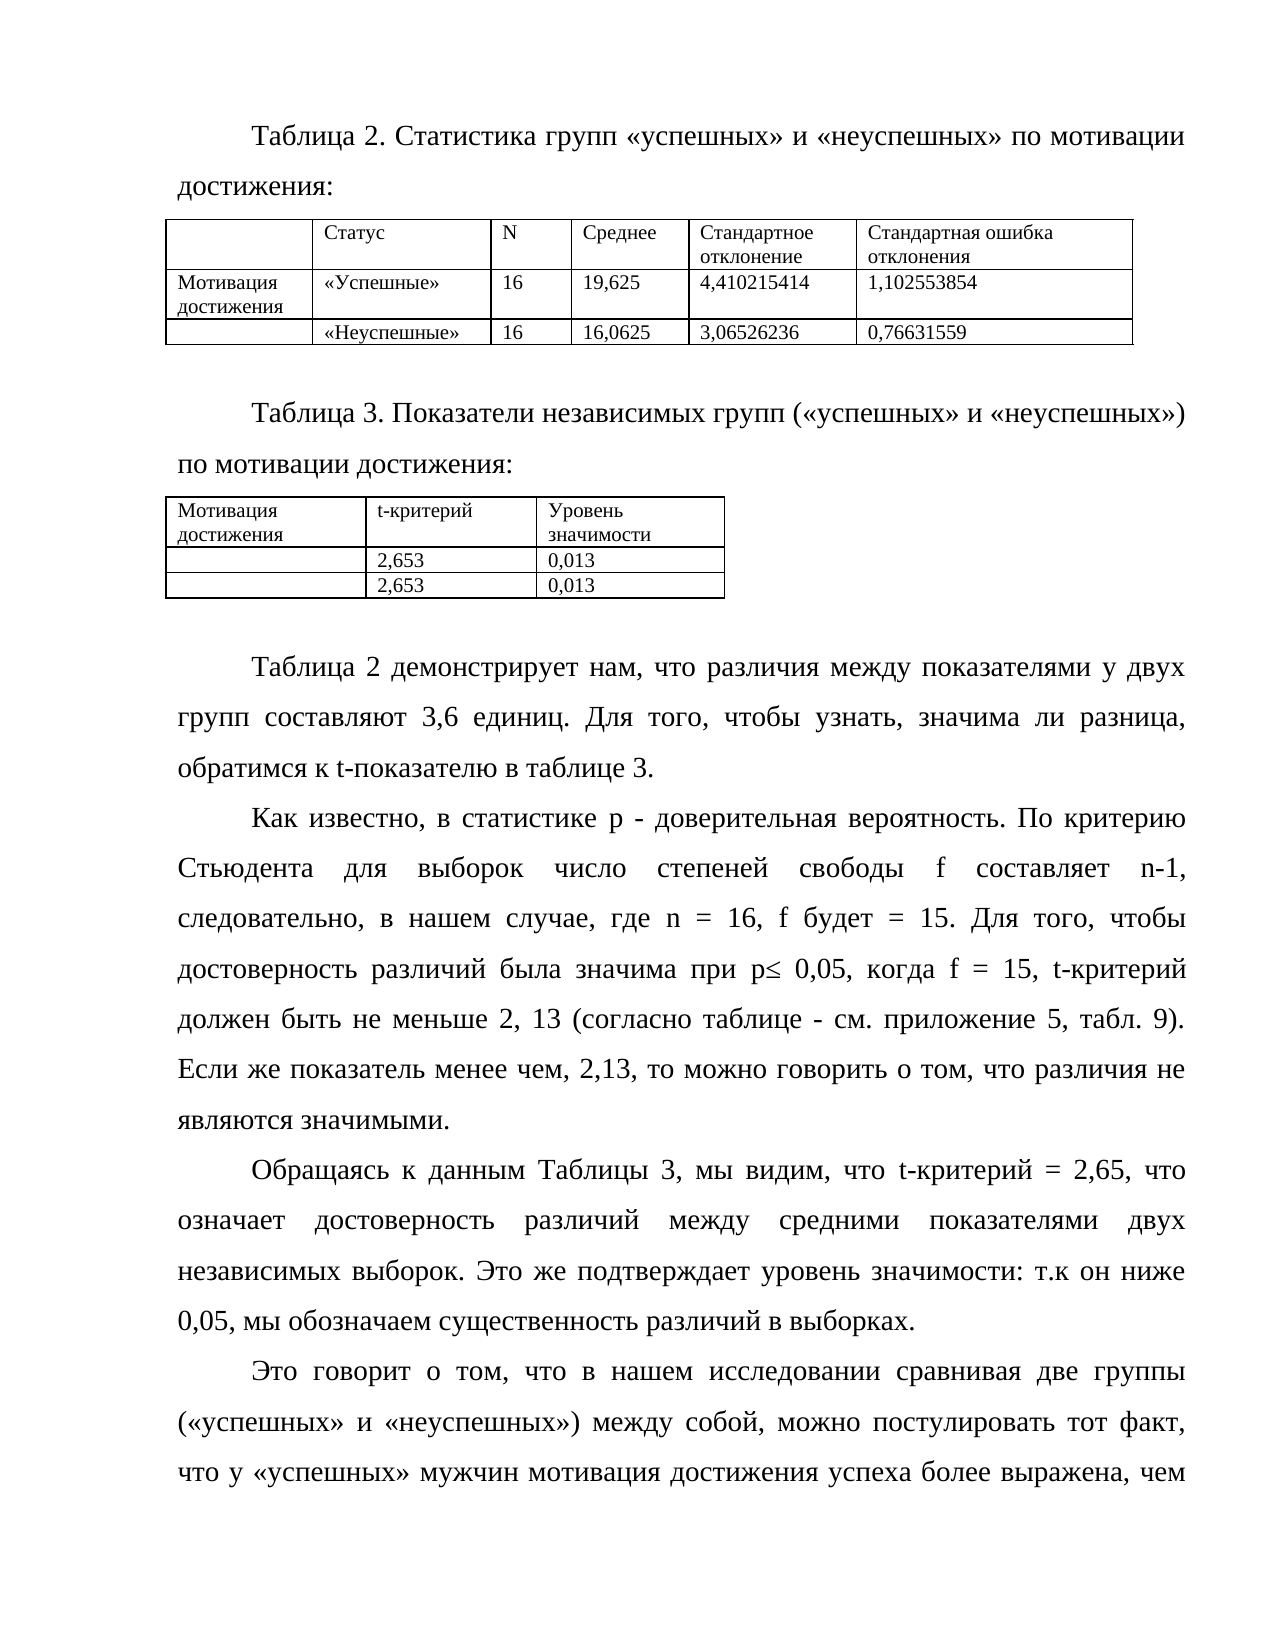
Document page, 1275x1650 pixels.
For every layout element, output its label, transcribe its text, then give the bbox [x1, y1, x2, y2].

text Как известно, в статистике p - доверительная вероятность. По критерию Стьюдента для выборок число степеней свободы f составляет n-1, следовательно, в нашем случае, где n = 16, f будет = 15. Для того, чтобы достоверность различий была значима при p≤ 0,05, когда f = 15, t-критерий должен быть не меньше 2, 13 (согласно таблице - см. приложение 5, табл. 9). Если же показатель менее чем, 2,13, то можно говорить о том, что различия не являются значимыми. [177, 800, 1186, 1135]
table_cell 1,102553854 [857, 270, 1132, 318]
table_header Стандартное отклонение [690, 220, 856, 268]
text Таблица 2 демонстрирует нам, что различия между показателями у двух групп составляют 3,6 единиц. Для того, чтобы узнать, значима ли разница, обратимся к t-показателю в таблице 3. [177, 649, 1186, 783]
table_cell 16 [492, 270, 571, 318]
table_cell 0,76631559 [857, 320, 1132, 344]
table_header N [492, 220, 571, 268]
table_cell 16 [492, 320, 571, 344]
table_cell [167, 573, 365, 597]
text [177, 1353, 1186, 1488]
table_cell 0,013 [537, 548, 724, 572]
table_cell 3,06526236 [690, 320, 856, 344]
text Обращаясь к данным Таблицы 3, мы видим, что t-критерий = 2,65, что означает достоверность различий между средними показателями двух независимых выборок. Это же подтверждает уровень значимости: т.к он ниже 0,05, мы обозначаем существенность различий в выборках. [177, 1152, 1186, 1337]
text Таблица 3. Показатели независимых групп («успешных» и «неуспешных») по мотивации достижения: [177, 396, 1186, 479]
table_cell 0,013 [537, 573, 724, 597]
table_cell 19,625 [572, 270, 688, 318]
table_header Мотивация достижения [167, 498, 365, 546]
table_cell [167, 548, 365, 572]
table_header Статус [313, 220, 490, 268]
table_cell 2,653 [367, 548, 536, 572]
table_cell Мотивация достижения [167, 270, 312, 318]
table_cell 16,0625 [572, 320, 688, 344]
table_cell 2,653 [367, 573, 536, 597]
table_header Среднее [572, 220, 688, 268]
table_header Уровень значимости [537, 498, 724, 546]
text Таблица 2. Статистика групп «успешных» и «неуспешных» по мотивации достижения: [177, 118, 1186, 202]
table_header [167, 220, 312, 268]
table_cell [167, 320, 312, 344]
table_cell «Неуспешные» [313, 320, 490, 344]
table_header Стандартная ошибка отклонения [857, 220, 1132, 268]
table_header t-критерий [367, 498, 536, 546]
table_cell «Успешные» [313, 270, 490, 318]
table_cell 4,410215414 [690, 270, 856, 318]
